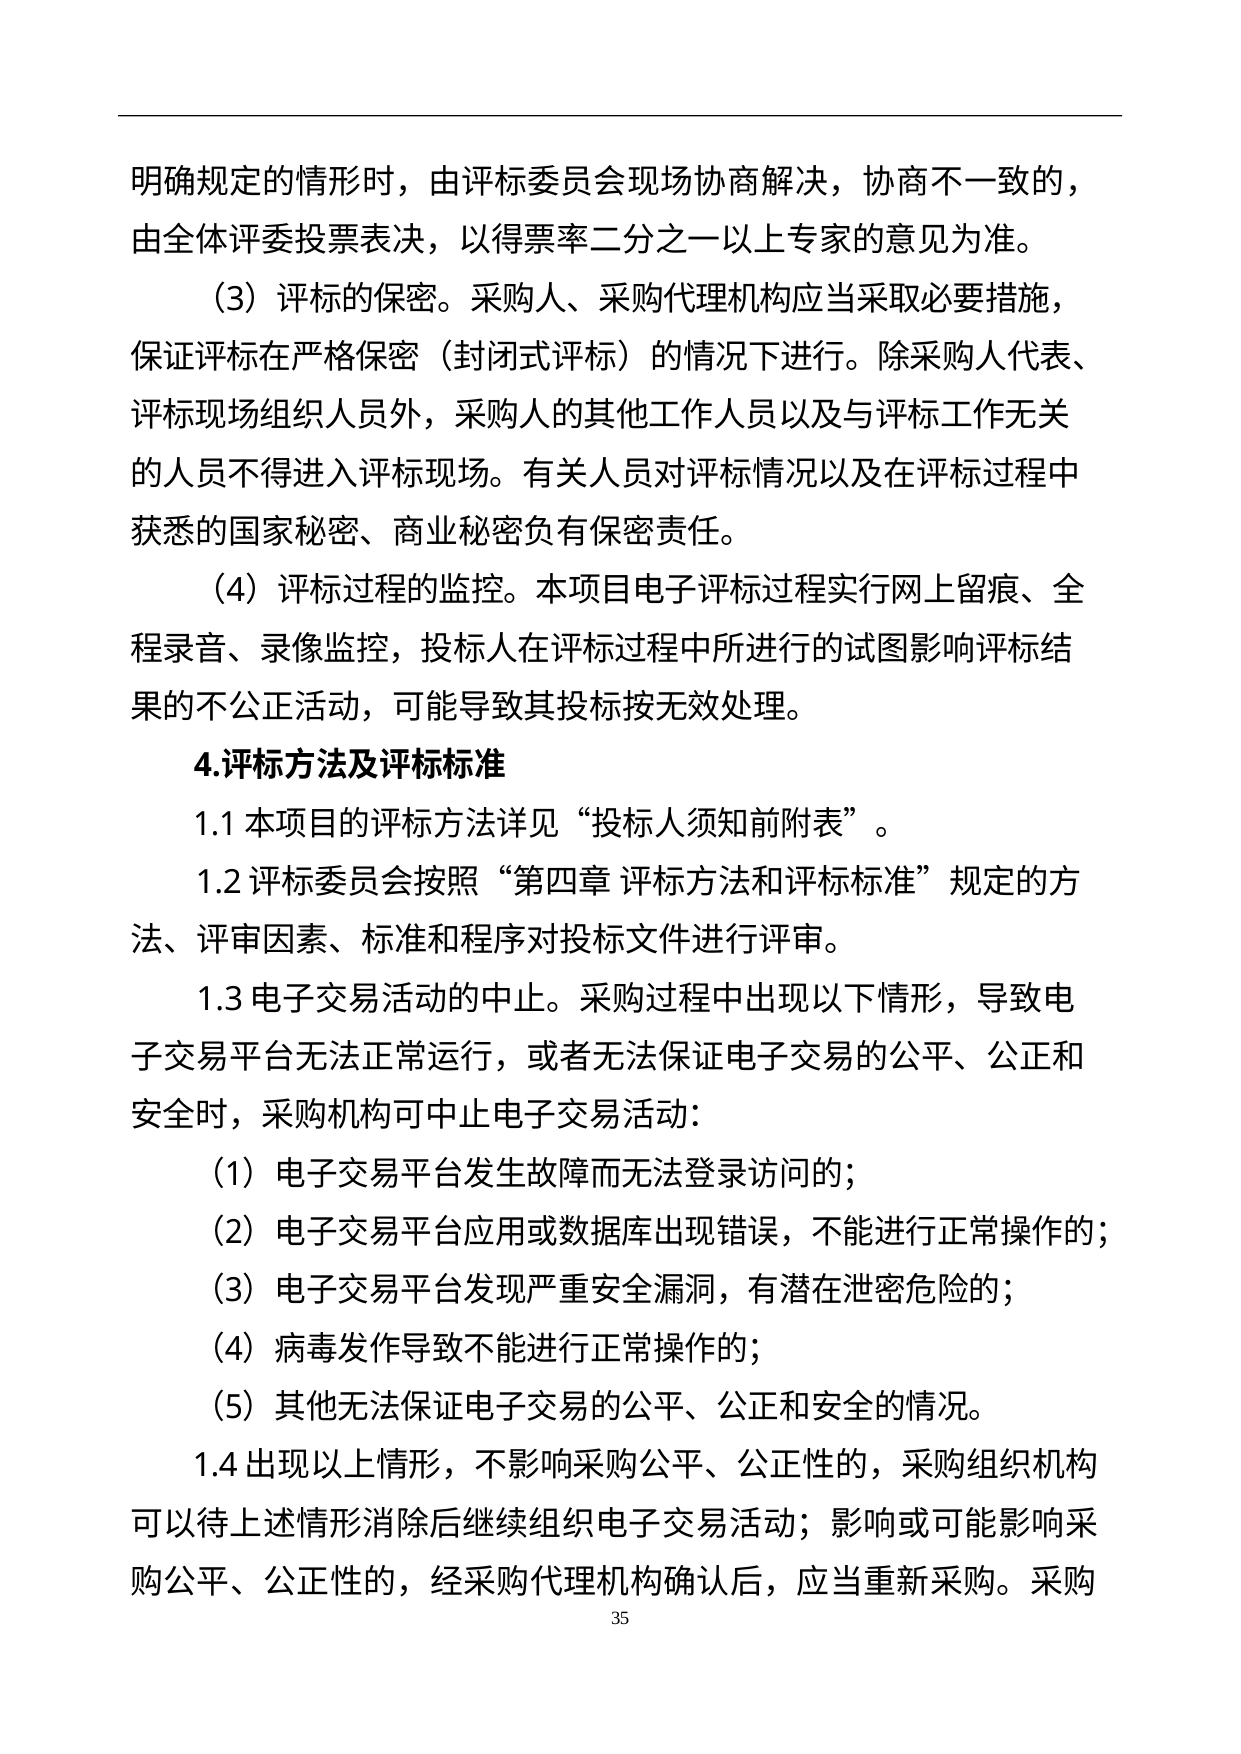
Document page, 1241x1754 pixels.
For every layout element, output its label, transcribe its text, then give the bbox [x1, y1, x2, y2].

list （4）病毒发作导致不能进行正常操作的； [130, 1313, 1098, 1372]
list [130, 147, 1098, 263]
list 1.3电子交易活动的中止。采购过程中出现以下情形，导致电子交易平台无法正常运行，或者无法保证电子交易的公平、公正和安全时，采购机构可中止电子交易活动： [130, 963, 1098, 1138]
list （4）评标过程的监控。本项目电子评标过程实行网上留痕、全程录音、录像监控，投标人在评标过程中所进行的试图影响评标结果的不公正活动，可能导致其投标按无效处理。 [130, 555, 1098, 730]
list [130, 1430, 1098, 1605]
list （2）电子交易平台应用或数据库出现错误，不能进行正常操作的； [130, 1197, 1098, 1255]
list （3）评标的保密。采购人、采购代理机构应当采取必要措施，保证评标在严格保密（封闭式评标）的情况下进行。除采购人代表、评标现场组织人员外，采购人的其他工作人员以及与评标工作无关的人员不得进入评标现场。有关人员对评标情况以及在评标过程中获悉的国家秘密、商业秘密负有保密责任。 [130, 263, 1098, 555]
subtitle 4.评标方法及评标标准 [130, 730, 1098, 788]
list （3）电子交易平台发现严重安全漏洞，有潜在泄密危险的； [130, 1255, 1098, 1313]
list （1）电子交易平台发生故障而无法登录访问的； [130, 1138, 1098, 1197]
list 1.1本项目的评标方法详见“投标人须知前附表”。 [130, 788, 1098, 847]
list 1.2评标委员会按照“第四章 评标方法和评标标准”规定的方法、评审因素、标准和程序对投标文件进行评审。 [130, 847, 1098, 963]
list （5）其他无法保证电子交易的公平、公正和安全的情况。 [130, 1372, 1098, 1430]
